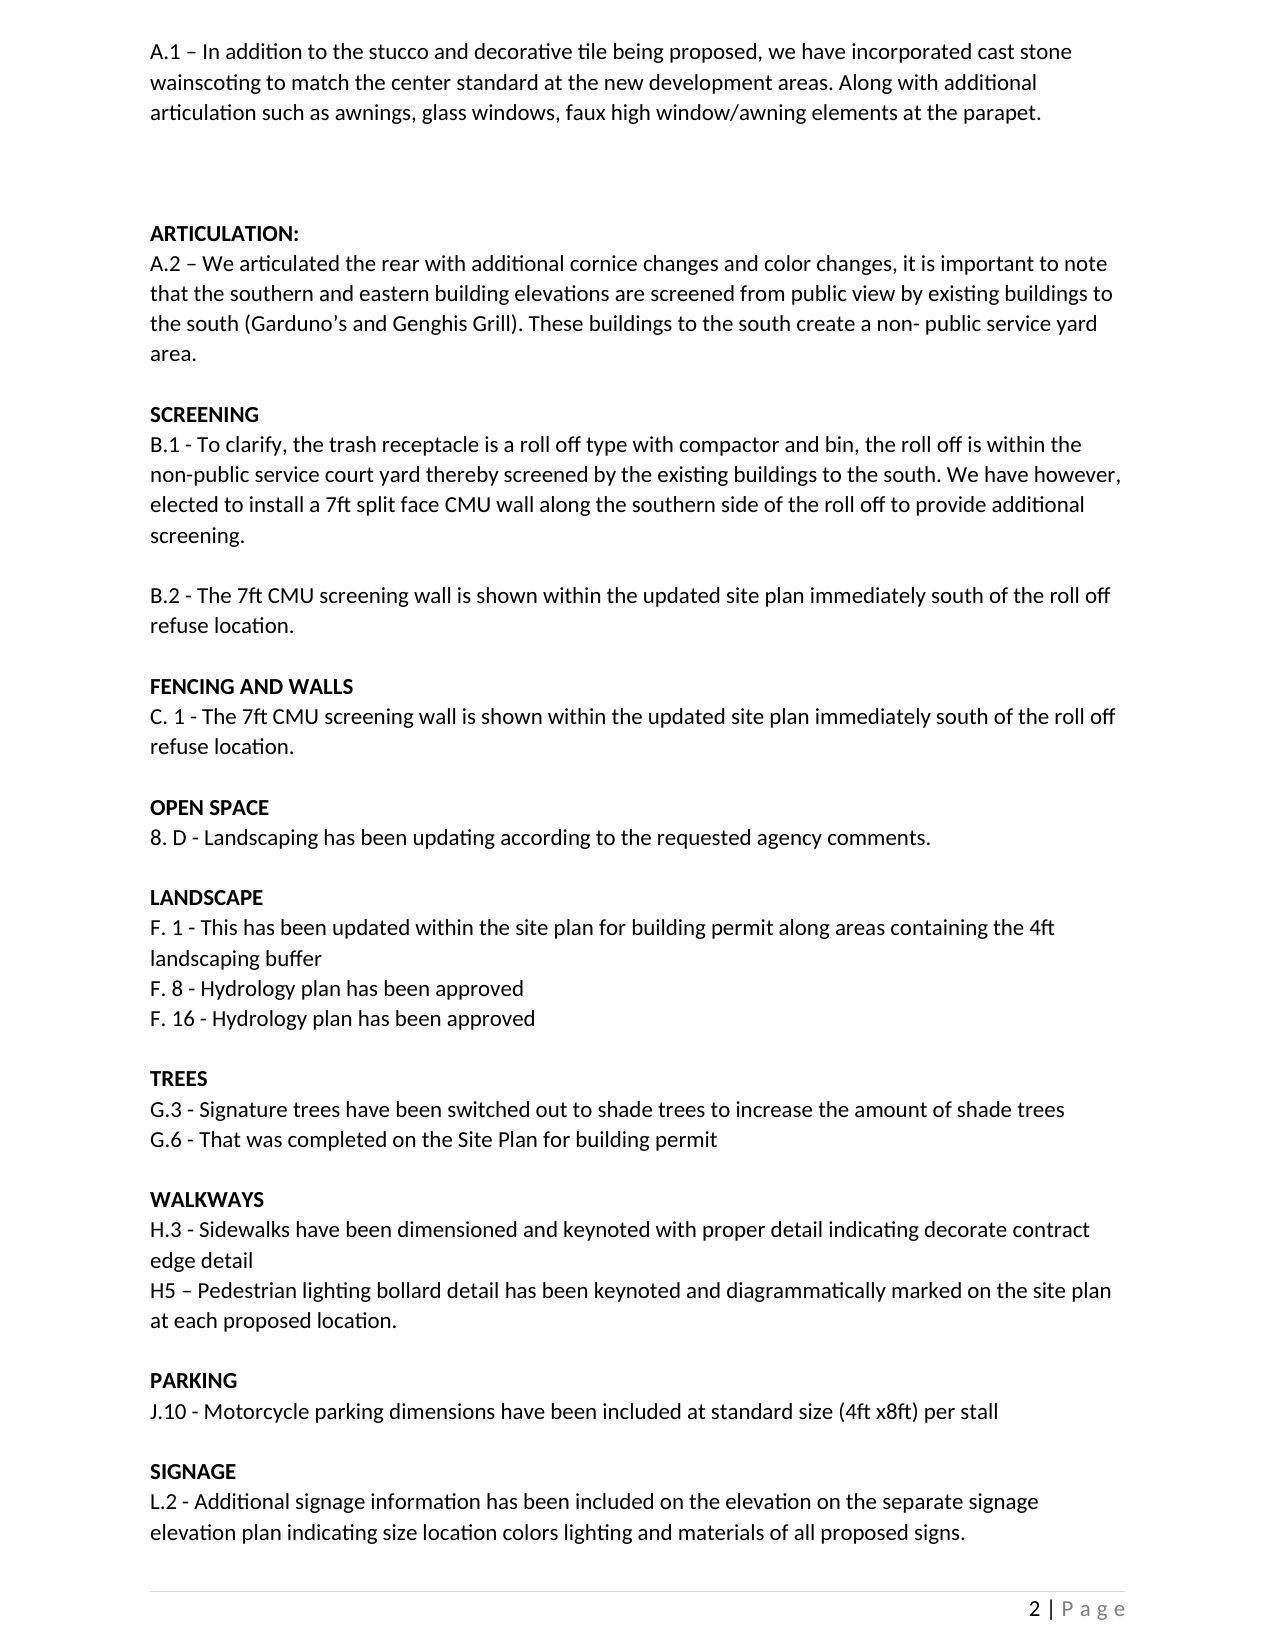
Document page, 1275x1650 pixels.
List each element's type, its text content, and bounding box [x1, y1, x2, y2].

text C. 1 - The 7ft CMU screening wall is shown within the updated site plan immediately south of the roll off refuse location. [150, 702, 1125, 760]
text F. 8 - Hydrology plan has been approved [150, 974, 1125, 1002]
text B.2 - The 7ft CMU screening wall is shown within the updated site plan immediately south of the roll off refuse location. [150, 581, 1125, 639]
text A.1 – In addition to the stucco and decorative tile being proposed, we have incorporated cast stone wainscoting to match the center standard at the new development areas. Along with additional articulation such as awnings, glass windows, faux high window/awning elements at the parapet. [150, 37, 1125, 126]
text F. 1 - This has been updated within the site plan for building permit along areas containing the 4ft landscaping buffer [150, 913, 1125, 972]
text LANDSCAPE [150, 883, 1125, 911]
text B.1 - To clarify, the trash receptacle is a roll off type with compactor and bin, the roll off is within the non-public service court yard thereby screened by the existing buildings to the south. We have however, elected to install a 7ft split face CMU wall along the southern side of the roll off to provide additional screening. [150, 430, 1125, 549]
text TREES [150, 1064, 1125, 1093]
text SCREENING [150, 400, 1125, 428]
text J.10 - Motorcycle parking dimensions have been included at standard size (4ft x8ft) per stall [150, 1397, 1125, 1425]
text G.6 - That was completed on the Site Plan for building permit [150, 1125, 1125, 1153]
text WALKWAYS H.3 - Sidewalks have been dimensioned and keynoted with proper detail indicating decorate contract edge detail [150, 1185, 1125, 1274]
text A.2 – We articulated the rear with additional cornice changes and color changes, it is important to note that the southern and eastern building elevations are screened from public view by existing buildings to [150, 249, 1125, 307]
text G.3 - Signature trees have been switched out to shade trees to increase the amount of shade trees [150, 1095, 1125, 1123]
text PARKING [150, 1367, 1125, 1395]
text FENCING AND WALLS [150, 672, 1125, 700]
text the south (Garduno’s and Genghis Grill). These buildings to the south create a non- public service yard [150, 309, 1125, 337]
text 8. D - Landscaping has been updating according to the requested agency comments. [150, 823, 1125, 851]
text OPEN SPACE [150, 793, 1125, 821]
text F. 16 - Hydrology plan has been approved [150, 1004, 1125, 1032]
text SIGNAGE [150, 1457, 1125, 1485]
text area. [150, 339, 1125, 368]
text H5 – Pedestrian lighting bollard detail has been keynoted and diagrammatically marked on the site plan at each proposed location. [150, 1276, 1125, 1334]
text ARTICULATION: [150, 219, 1125, 247]
text L.2 - Additional signage information has been included on the elevation on the separate signage elevation plan indicating size location colors lighting and materials of all proposed signs. [150, 1487, 1125, 1546]
